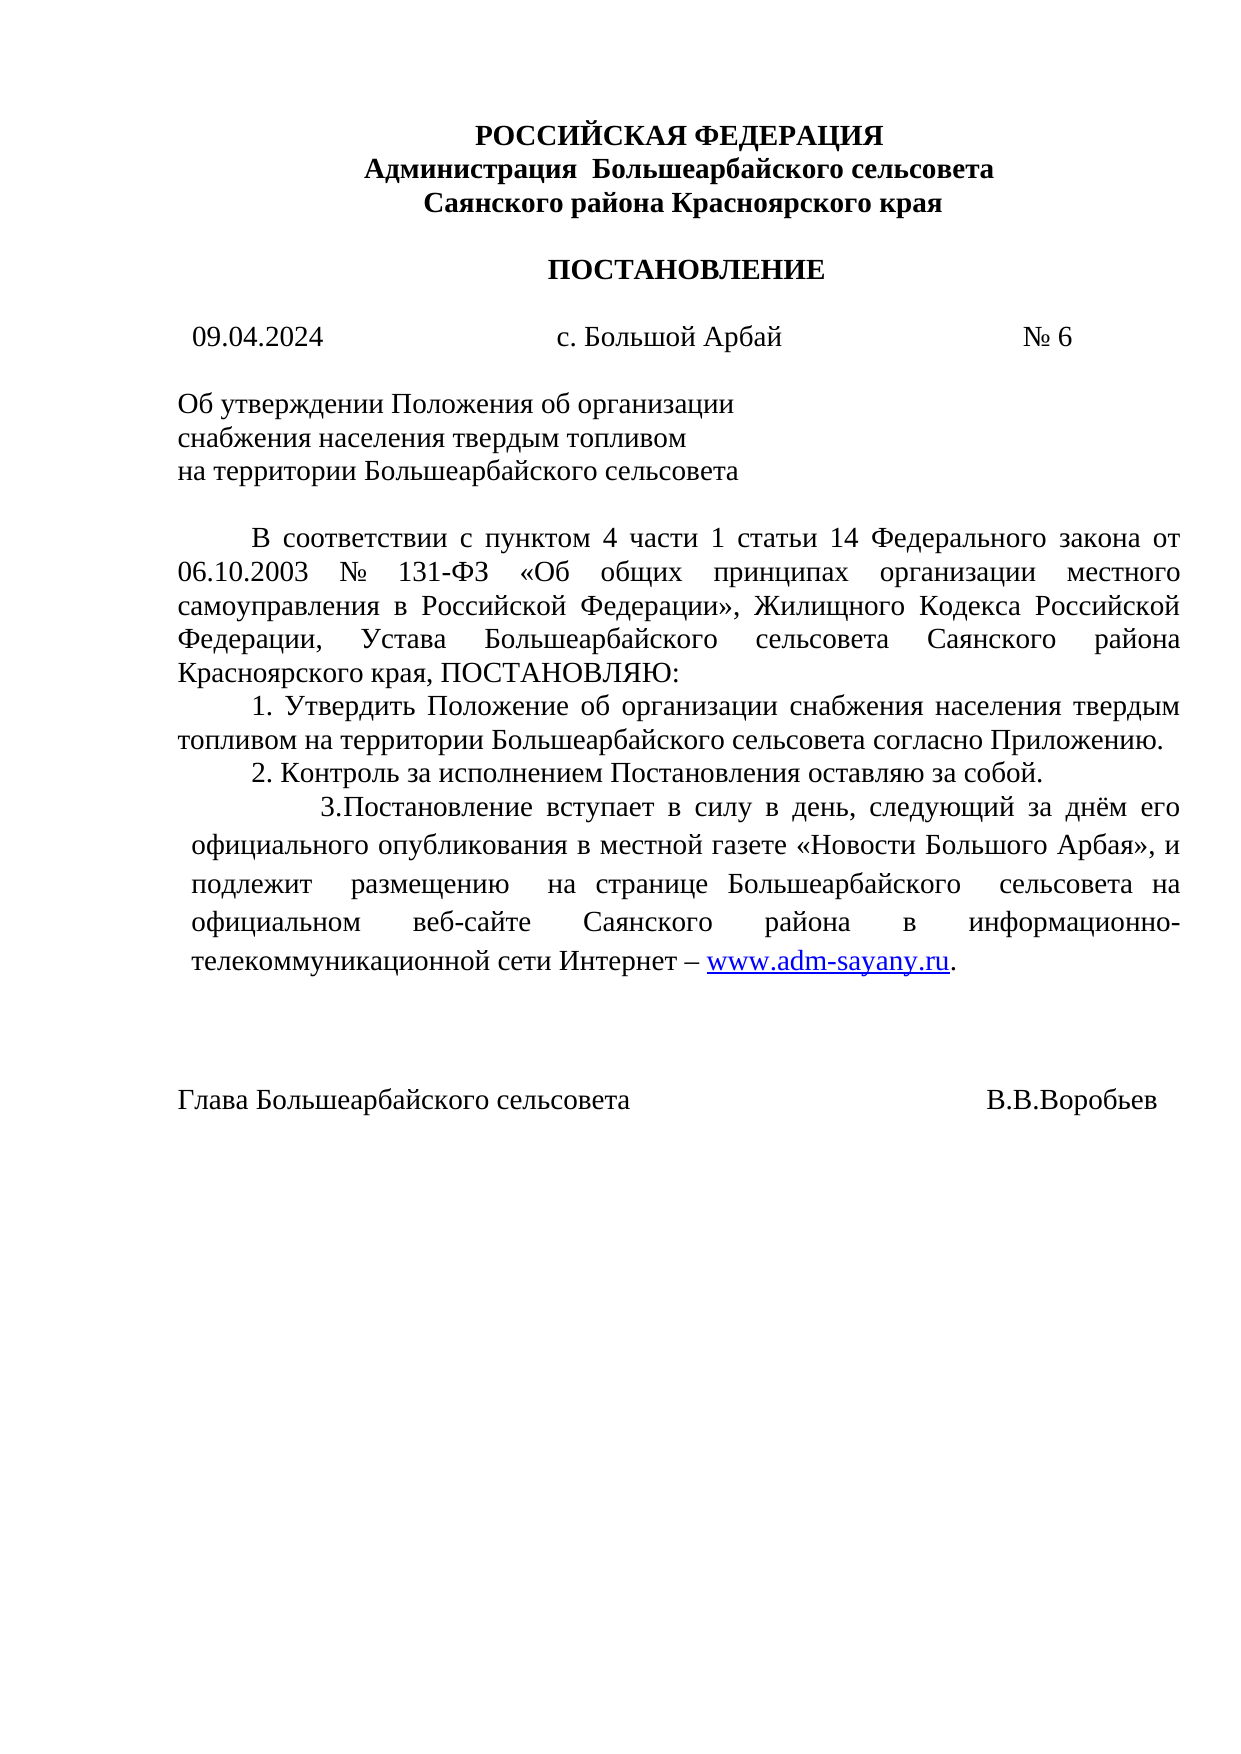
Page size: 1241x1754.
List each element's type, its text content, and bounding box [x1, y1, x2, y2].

text Администрация Большеарбайского сельсовета [177, 152, 1181, 185]
text В соответствии с пунктом 4 части 1 статьи 14 Федерального закона от 06.10.2003 № 131-ФЗ «Об общих принципах организации местного самоуправления в Российской Федерации», Жилищного Кодекса Российской Федерации, Устава Большеарбайского сельсовета Саянского района Красноярского края, ПОСТАНОВЛЯЮ: [177, 521, 1181, 688]
list 3.Постановление вступает в силу в день, следующий за днём его официального опубликования в местной газете «Новости Большого Арбая», и подлежит размещению на странице Большеарбайского сельсовета на официальном веб-сайте Саянского района в информационно-телекоммуникационной сети Интернет – www.adm-sayany.ru. [162, 789, 1181, 977]
text ПОСТАНОВЛЕНИЕ [177, 252, 1181, 286]
text Глава Большеарбайского сельсовета В.В.Воробьев [177, 1082, 1181, 1116]
text РОССИЙСКАЯ ФЕДЕРАЦИЯ [177, 118, 1181, 152]
text Саянского района Красноярского края [177, 185, 1181, 219]
text Об утверждении Положения об организации [177, 386, 1181, 420]
text 1. Утвердить Положение об организации снабжения населения твердым топливом на территории Большеарбайского сельсовета согласно Приложению. [177, 688, 1181, 755]
text снабжения населения твердым топливом [177, 420, 1181, 453]
text на территории Большеарбайского сельсовета [177, 453, 1181, 487]
text 2. Контроль за исполнением Постановления оставляю за собой. [177, 755, 1181, 789]
text 09.04.2024 с. Большой Арбай № 6 [177, 319, 1181, 353]
